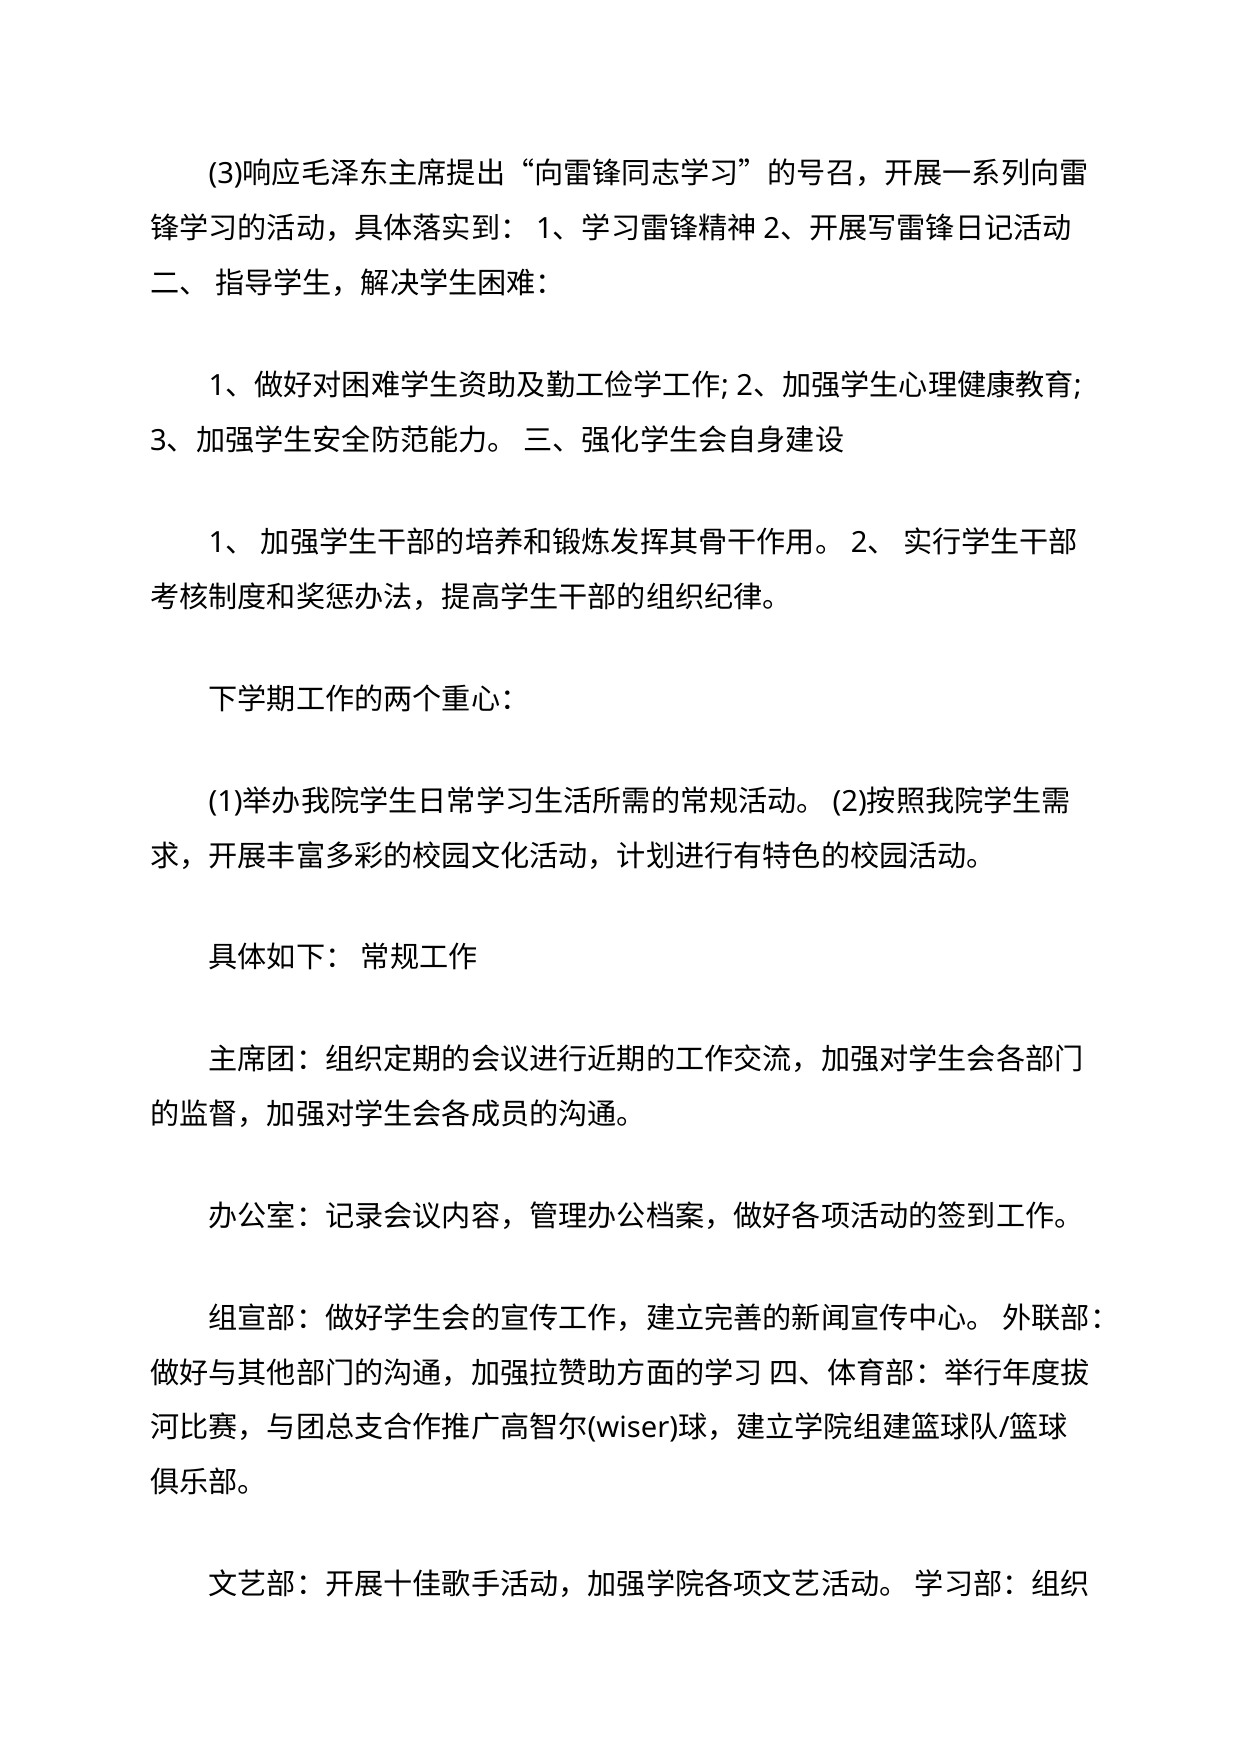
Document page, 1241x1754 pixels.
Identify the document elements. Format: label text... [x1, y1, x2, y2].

text 1、 加强学生干部的培养和锻炼发挥其骨干作用。 2、 实行学生干部考核制度和奖惩办法，提高学生干部的组织纪律。 [150, 519, 1090, 616]
text (3)响应毛泽东主席提出“向雷锋同志学习”的号召，开展一系列向雷锋学习的活动，具体落实到： 1、学习雷锋精神 2、开展写雷锋日记活动 二、 指导学生，解决学生困难： [150, 150, 1090, 302]
text 主席团：组织定期的会议进行近期的工作交流，加强对学生会各部门的监督，加强对学生会各成员的沟通。 [150, 1036, 1090, 1133]
text 下学期工作的两个重心： [150, 676, 1090, 718]
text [150, 1561, 1090, 1603]
text 具体如下： 常规工作 [150, 934, 1090, 976]
text 组宣部：做好学生会的宣传工作，建立完善的新闻宣传中心。 外联部：做好与其他部门的沟通，加强拉赞助方面的学习 四、体育部：举行年度拔河比赛，与团总支合作推广高智尔(wiser)球，建立学院组建篮球队/篮球俱乐部。 [150, 1294, 1090, 1501]
text 办公室：记录会议内容，管理办公档案，做好各项活动的签到工作。 [150, 1192, 1090, 1235]
text (1)举办我院学生日常学习生活所需的常规活动。 (2)按照我院学生需求，开展丰富多彩的校园文化活动，计划进行有特色的校园活动。 [150, 777, 1090, 874]
text 1、做好对困难学生资助及勤工俭学工作; 2、加强学生心理健康教育; 3、加强学生安全防范能力。 三、强化学生会自身建设 [150, 362, 1090, 459]
